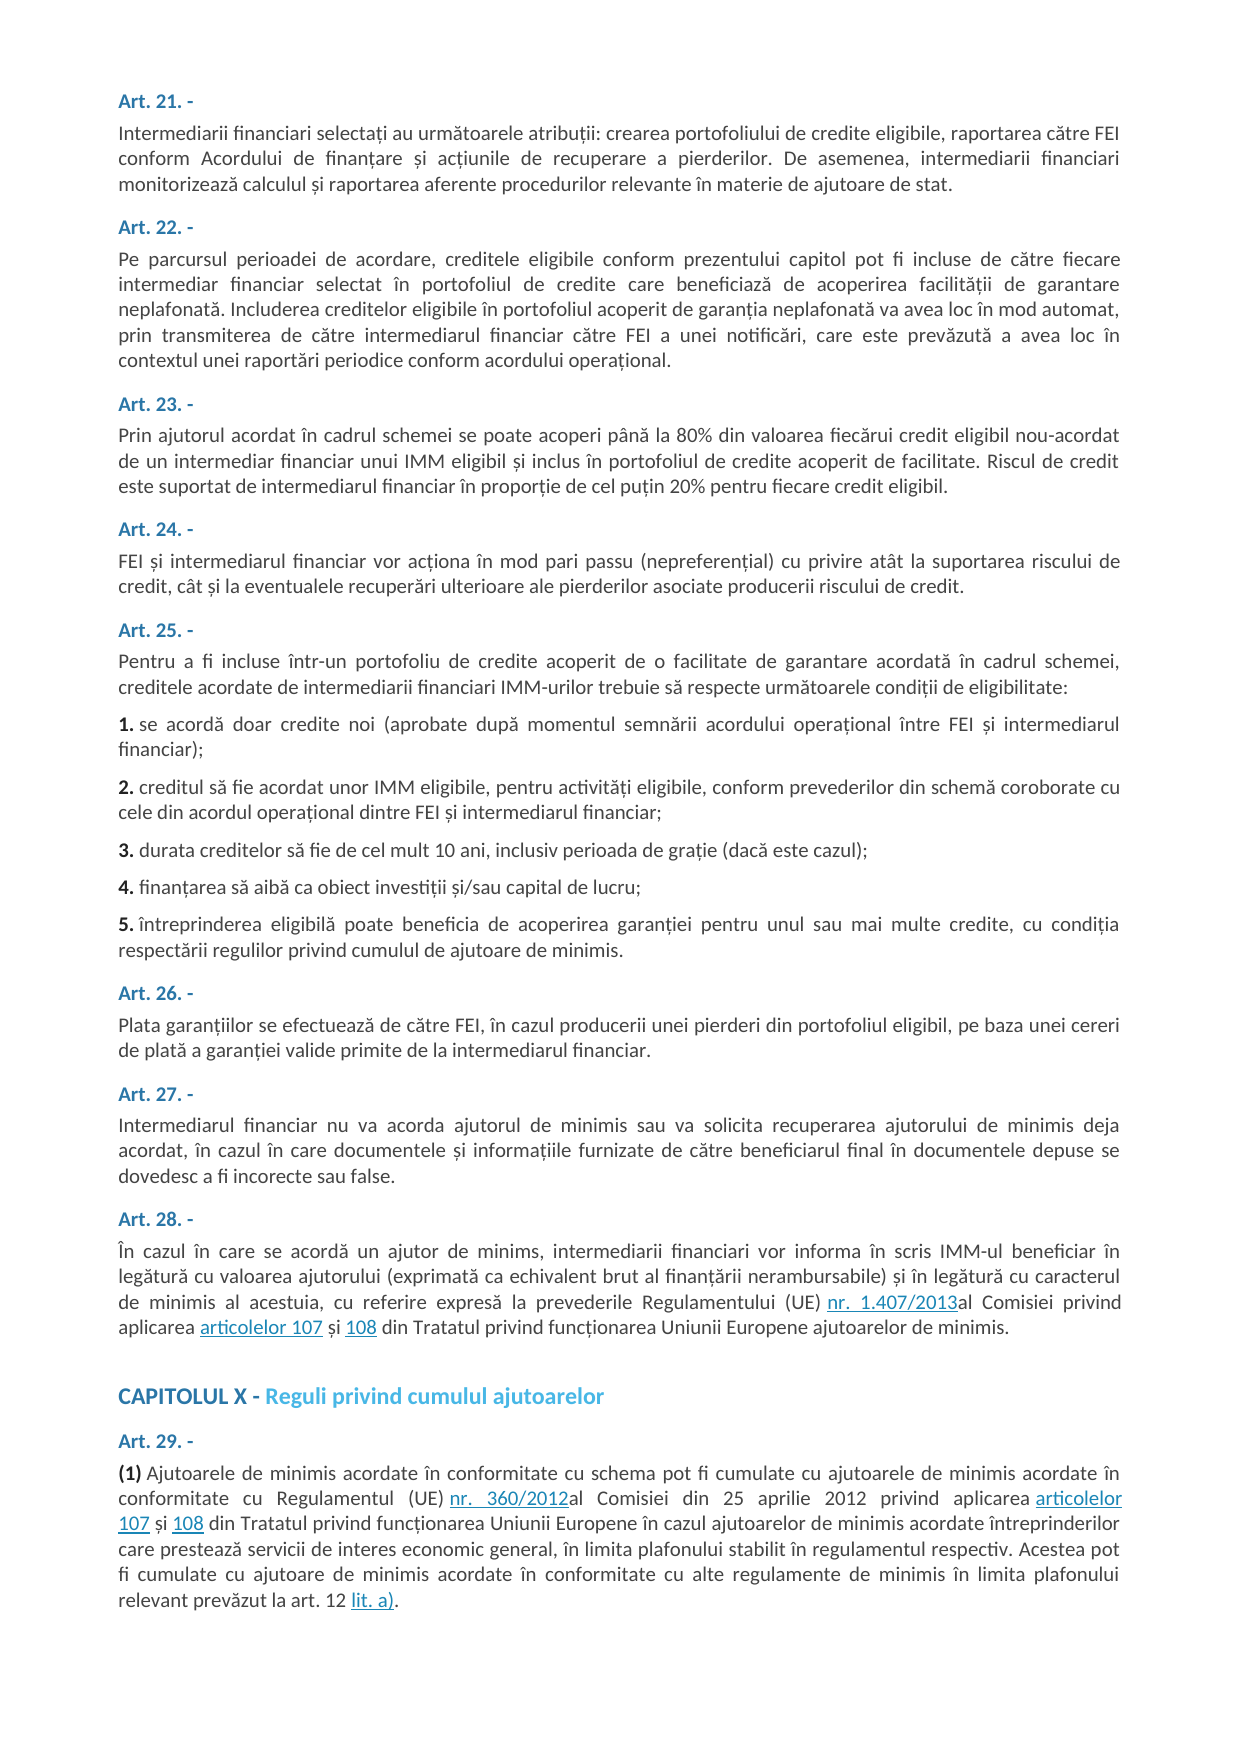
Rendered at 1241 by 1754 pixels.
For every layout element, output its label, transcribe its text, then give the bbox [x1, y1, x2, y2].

text Art. 21. - [118, 89, 1122, 114]
text Plata garanțiilor se efectuează de către FEI, în cazul producerii unei pierderi din portofoliul eligibil, pe baza unei cereri de plată a garanției valide primite de la intermediarul financiar. [118, 1012, 1122, 1063]
text Art. 28. - [118, 1207, 1122, 1232]
text Art. 26. - [118, 981, 1122, 1006]
text Art. 27. - [118, 1081, 1122, 1106]
text Art. 22. - [118, 214, 1122, 240]
text (1) Ajutoarele de minimis acordate în conformitate cu schema pot fi cumulate cu ajutoarele de minimis acordate în conformitate cu Regulamentul (UE) nr. 360/2012al Comisiei din 25 aprilie 2012 privind aplicarea articolelor 107 și 108 din Tratatul privind funcționarea Uniunii Europene în cazul ajutoarelor de minimis acordate întreprinderilor care prestează servicii de interes economic general, în limita plafonului stabilit în regulamentul respectiv. Acestea pot fi cumulate cu ajutoare de minimis acordate în conformitate cu alte regulamente de minimis în limita plafonului relevant prevăzut la art. 12 lit. a). [118, 1460, 1122, 1612]
text Pentru a fi incluse într-un portofoliu de credite acoperit de o facilitate de garantare acordată în cadrul schemei, creditele acordate de intermediarii financiari IMM-urilor trebuie să respecte următoarele condiții de eligibilitate: [118, 648, 1122, 699]
text Prin ajutorul acordat în cadrul schemei se poate acoperi până la 80% din valoarea fiecărui credit eligibil nou-acordat de un intermediar financiar unui IMM eligibil și inclus în portofoliul de credite acoperit de facilitate. Riscul de credit este suportat de intermediarul financiar în proporție de cel puțin 20% pentru fiecare credit eligibil. [118, 422, 1122, 499]
text Intermediarul financiar nu va acorda ajutorul de minimis sau va solicita recuperarea ajutorului de minimis deja acordat, în cazul în care documentele și informațiile furnizate de către beneficiarul final în documentele depuse se dovedesc a fi incorecte sau false. [118, 1112, 1122, 1188]
text Intermediarii financiari selectați au următoarele atribuții: crearea portofoliului de credite eligibile, raportarea către FEI conform Acordului de finanțare și acțiunile de recuperare a pierderilor. De asemenea, intermediarii financiari monitorizează calculul și raportarea aferente procedurilor relevante în materie de ajutoare de stat. [118, 120, 1122, 196]
text 5. întreprinderea eligibilă poate beneficia de acoperirea garanției pentru unul sau mai multe credite, cu condiția respectării regulilor privind cumulul de ajutoare de minimis. [118, 912, 1122, 962]
text Art. 29. - [118, 1428, 1122, 1454]
text 1. se acordă doar credite noi (aprobate după momentul semnării acordului operațional între FEI și intermediarul financiar); [118, 711, 1122, 762]
text 4. finanțarea să aibă ca obiect investiții și/sau capital de lucru; [118, 874, 1122, 900]
text 2. creditul să fie acordat unor IMM eligibile, pentru activități eligibile, conform prevederilor din schemă coroborate cu cele din acordul operațional dintre FEI și intermediarul financiar; [118, 774, 1122, 825]
text CAPITOLUL X - Reguli privind cumulul ajutoarelor [118, 1381, 1122, 1410]
text Art. 23. - [118, 391, 1122, 416]
text 3. durata creditelor să fie de cel mult 10 ani, inclusiv perioada de grație (dacă este cazul); [118, 837, 1122, 862]
text Pe parcursul perioadei de acordare, creditele eligibile conform prezentului capitol pot fi incluse de către fiecare intermediar financiar selectat în portofoliul de credite care beneficiază de acoperirea facilității de garantare neplafonată. Includerea creditelor eligibile în portofoliul acoperit de garanția neplafonată va avea loc în mod automat, prin transmiterea de către intermediarul financiar către FEI a unei notificări, care este prevăzută a avea loc în contextul unei raportări periodice conform acordului operațional. [118, 246, 1122, 373]
text În cazul în care se acordă un ajutor de minims, intermediarii financiari vor informa în scris IMM-ul beneficiar în legătură cu valoarea ajutorului (exprimată ca echivalent brut al finanțării nerambursabile) și în legătură cu caracterul de minimis al acestuia, cu referire expresă la prevederile Regulamentului (UE) nr. 1.407/2013al Comisiei privind aplicarea articolelor 107 și 108 din Tratatul privind funcționarea Uniunii Europene ajutoarelor de minimis. [118, 1238, 1122, 1340]
text Art. 25. - [118, 617, 1122, 642]
text FEI și intermediarul financiar vor acționa în mod pari passu (nepreferențial) cu privire atât la suportarea riscului de credit, cât și la eventualele recuperări ulterioare ale pierderilor asociate producerii riscului de credit. [118, 548, 1122, 599]
text Art. 24. - [118, 517, 1122, 542]
